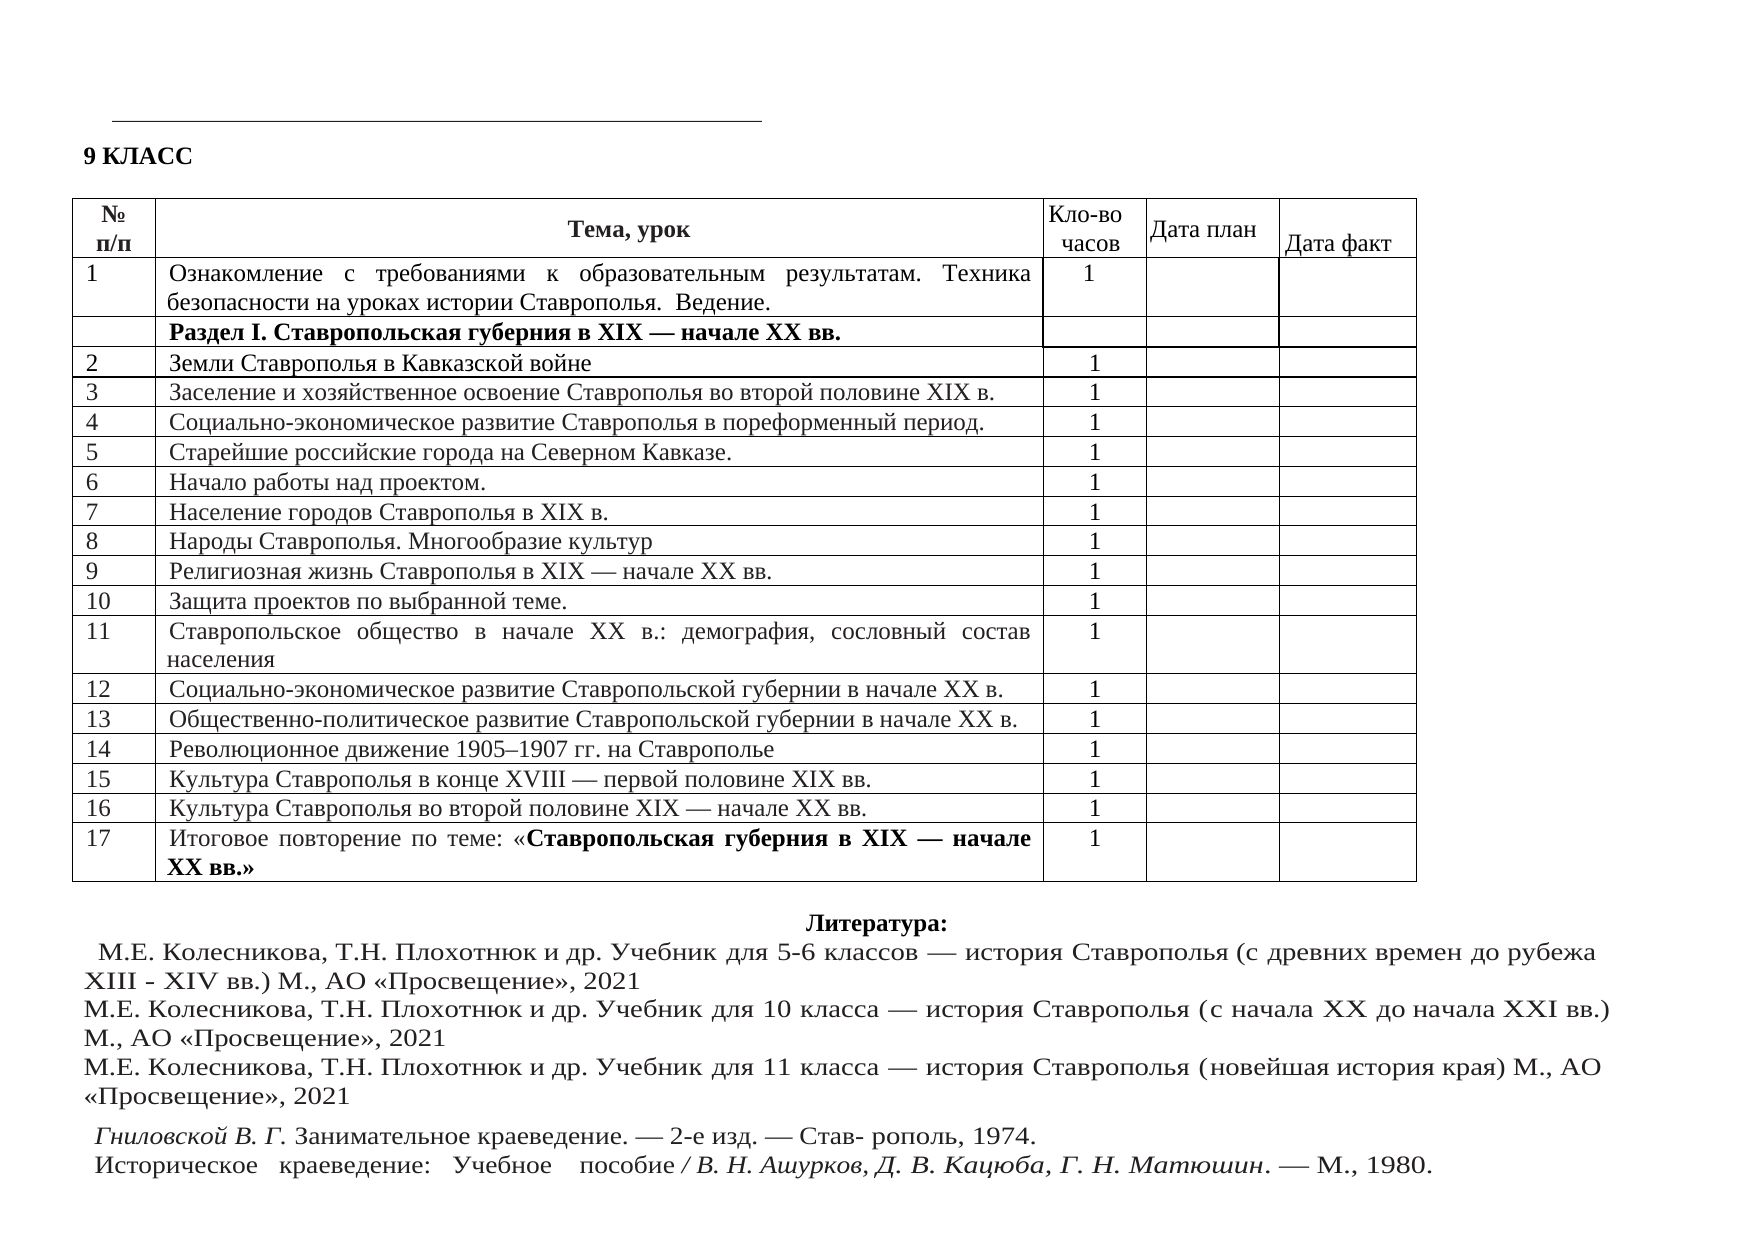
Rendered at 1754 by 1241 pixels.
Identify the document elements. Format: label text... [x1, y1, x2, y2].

table_cell Заселение и хозяйственное освоение Ставрополья во второй половине XIX в. [156, 378, 1043, 406]
table_cell 15 [73, 764, 155, 792]
table_cell [1280, 348, 1416, 376]
table_cell [1147, 704, 1279, 733]
table_cell [1280, 526, 1416, 555]
table_cell [1147, 823, 1279, 881]
table_cell 2 [73, 347, 155, 376]
table_cell [1280, 823, 1416, 881]
table_cell 5 [73, 437, 155, 466]
table_cell 14 [73, 734, 155, 763]
table_cell 1 [73, 258, 155, 316]
table_cell 1 [1044, 467, 1146, 496]
table_cell 12 [73, 674, 155, 703]
table_cell 1 [1044, 556, 1146, 585]
table_cell 1 [1044, 823, 1146, 881]
table_cell [1280, 258, 1416, 316]
table_cell [1147, 407, 1279, 436]
table_cell 1 [1044, 586, 1146, 615]
table_header Тема, урок [156, 199, 1043, 257]
table_cell [1280, 734, 1416, 763]
table_cell [1147, 764, 1279, 792]
table_cell 1 [1044, 704, 1146, 733]
table_cell Культура Ставрополья во второй половине XIX — начале XX вв. [156, 794, 1043, 822]
table_cell 13 [73, 704, 155, 733]
table_cell [1147, 674, 1279, 703]
text Литература: [83, 908, 1671, 937]
table_cell 1 [1044, 526, 1146, 555]
table_header Дата план [1147, 199, 1279, 257]
table_header Дата факт [1280, 199, 1416, 257]
table_cell [1280, 674, 1416, 703]
text М.Е. Колесникова, Т.Н. Плохотнюк и др. Учебник для 5-6 классов — история Ставрополья (с древних времен до рубежа XIII - XIV вв.) М., АО «Просвещение», 2021 [83, 937, 1653, 994]
text Гниловской В. Г. Занимательное краеведение. — 2-е изд. — Став- рополь, 1974. [94, 1121, 1642, 1150]
table_header Кло-во часов [1044, 199, 1146, 257]
table_header № п/п [73, 199, 155, 257]
table_cell [1280, 616, 1416, 673]
table_cell [1280, 556, 1416, 585]
table_cell [73, 317, 155, 346]
text Историческое краеведение: Учебное пособие / В. Н. Ашурков, Д. В. Кацюба, Г. Н. Матюшин. — М., 1980. [94, 1150, 1642, 1179]
table_cell 1 [1044, 258, 1146, 316]
table_cell 17 [73, 823, 155, 881]
table_cell 1 [1044, 734, 1146, 763]
table_cell [1147, 437, 1279, 466]
table_cell Религиозная жизнь Ставрополья в XIX — начале XX вв. [156, 556, 1043, 585]
table_cell Революционное движение 1905–1907 гг. на Ставрополье [156, 734, 1043, 763]
table_cell Народы Ставрополья. Многообразие культур [156, 526, 1043, 555]
text М.Е. Колесникова, Т.Н. Плохотнюк и др. Учебник для 10 класса — история Ставрополья (с начала ХХ до начала XXI вв.) М., АО «Просвещение», 2021 [83, 994, 1653, 1052]
table_cell [1280, 794, 1416, 822]
table_cell Культура Ставрополья в конце XVIII — первой половине XIX вв. [156, 764, 1043, 792]
table_cell Итоговое повторение по теме: «Ставропольская губерния в XIX — начале XX вв.» [156, 823, 1043, 881]
table_cell Социально-экономическое развитие Ставрополья в пореформенный период. [156, 407, 1043, 436]
table_cell [1280, 586, 1416, 615]
table_cell 1 [1044, 497, 1146, 525]
table_cell 10 [73, 586, 155, 615]
table_cell Раздел I. Ставропольская губерния в XIX — начале XX вв. [156, 317, 1042, 346]
table_cell [1280, 378, 1416, 406]
table_cell 4 [73, 407, 155, 436]
table_cell [1280, 497, 1416, 525]
table_cell 6 [73, 467, 155, 496]
table_cell 1 [1044, 437, 1146, 466]
table_cell [1280, 407, 1416, 436]
table_cell 16 [73, 794, 155, 822]
table_cell [1147, 526, 1279, 555]
table_cell Начало работы над проектом. [156, 467, 1043, 496]
table_cell [1147, 794, 1279, 822]
table_cell 9 [73, 556, 155, 585]
table_cell 11 [73, 616, 155, 673]
table_cell [1147, 586, 1279, 615]
text 9 КЛАСС [83, 141, 1675, 169]
table_cell Старейшие российские города на Северном Кавказе. [156, 437, 1043, 466]
table_cell 1 [1044, 407, 1146, 436]
table_cell [1147, 497, 1279, 525]
table_cell Население городов Ставрополья в XIX в. [156, 497, 1043, 525]
table_cell [1044, 317, 1146, 346]
table_cell [1280, 437, 1416, 466]
table_cell 1 [1044, 764, 1146, 792]
table_cell [1280, 467, 1416, 496]
table_cell [1147, 734, 1279, 763]
table_cell [1280, 317, 1416, 346]
table_cell [1147, 467, 1279, 496]
table_cell [1147, 348, 1279, 376]
table_cell 1 [1044, 378, 1146, 406]
table_cell [1147, 378, 1279, 406]
table_cell [1147, 258, 1278, 316]
table_cell 1 [1044, 794, 1146, 822]
table_cell [1147, 616, 1279, 673]
table_cell Общественно-политическое развитие Ставропольской губернии в начале XX в. [156, 704, 1043, 733]
table_cell [1280, 764, 1416, 792]
table_cell Земли Ставрополья в Кавказской войне [156, 347, 1043, 376]
table_cell Социально-экономическое развитие Ставропольской губернии в начале XX в. [156, 674, 1043, 703]
table_cell 1 [1044, 348, 1146, 376]
text М.Е. Колесникова, Т.Н. Плохотнюк и др. Учебник для 11 класса — история Ставрополья (новейшая история края) М., АО «Просвещение», 2021 [83, 1052, 1653, 1109]
table_cell 8 [73, 526, 155, 555]
table_cell [1147, 556, 1279, 585]
table_cell Защита проектов по выбранной теме. [156, 586, 1043, 615]
table_cell Ознакомление с требованиями к образовательным результатам. Техника безопасности на уроках истории Ставрополья. Ведение. [156, 258, 1042, 316]
table_cell 1 [1044, 616, 1146, 673]
table_cell 1 [1044, 674, 1146, 703]
table_cell Ставропольское общество в начале XX в.: демография, сословный состав населения [156, 616, 1043, 673]
table_cell [1147, 317, 1278, 346]
table_cell 7 [73, 497, 155, 525]
table_cell 3 [73, 378, 155, 406]
table_cell [1280, 704, 1416, 733]
